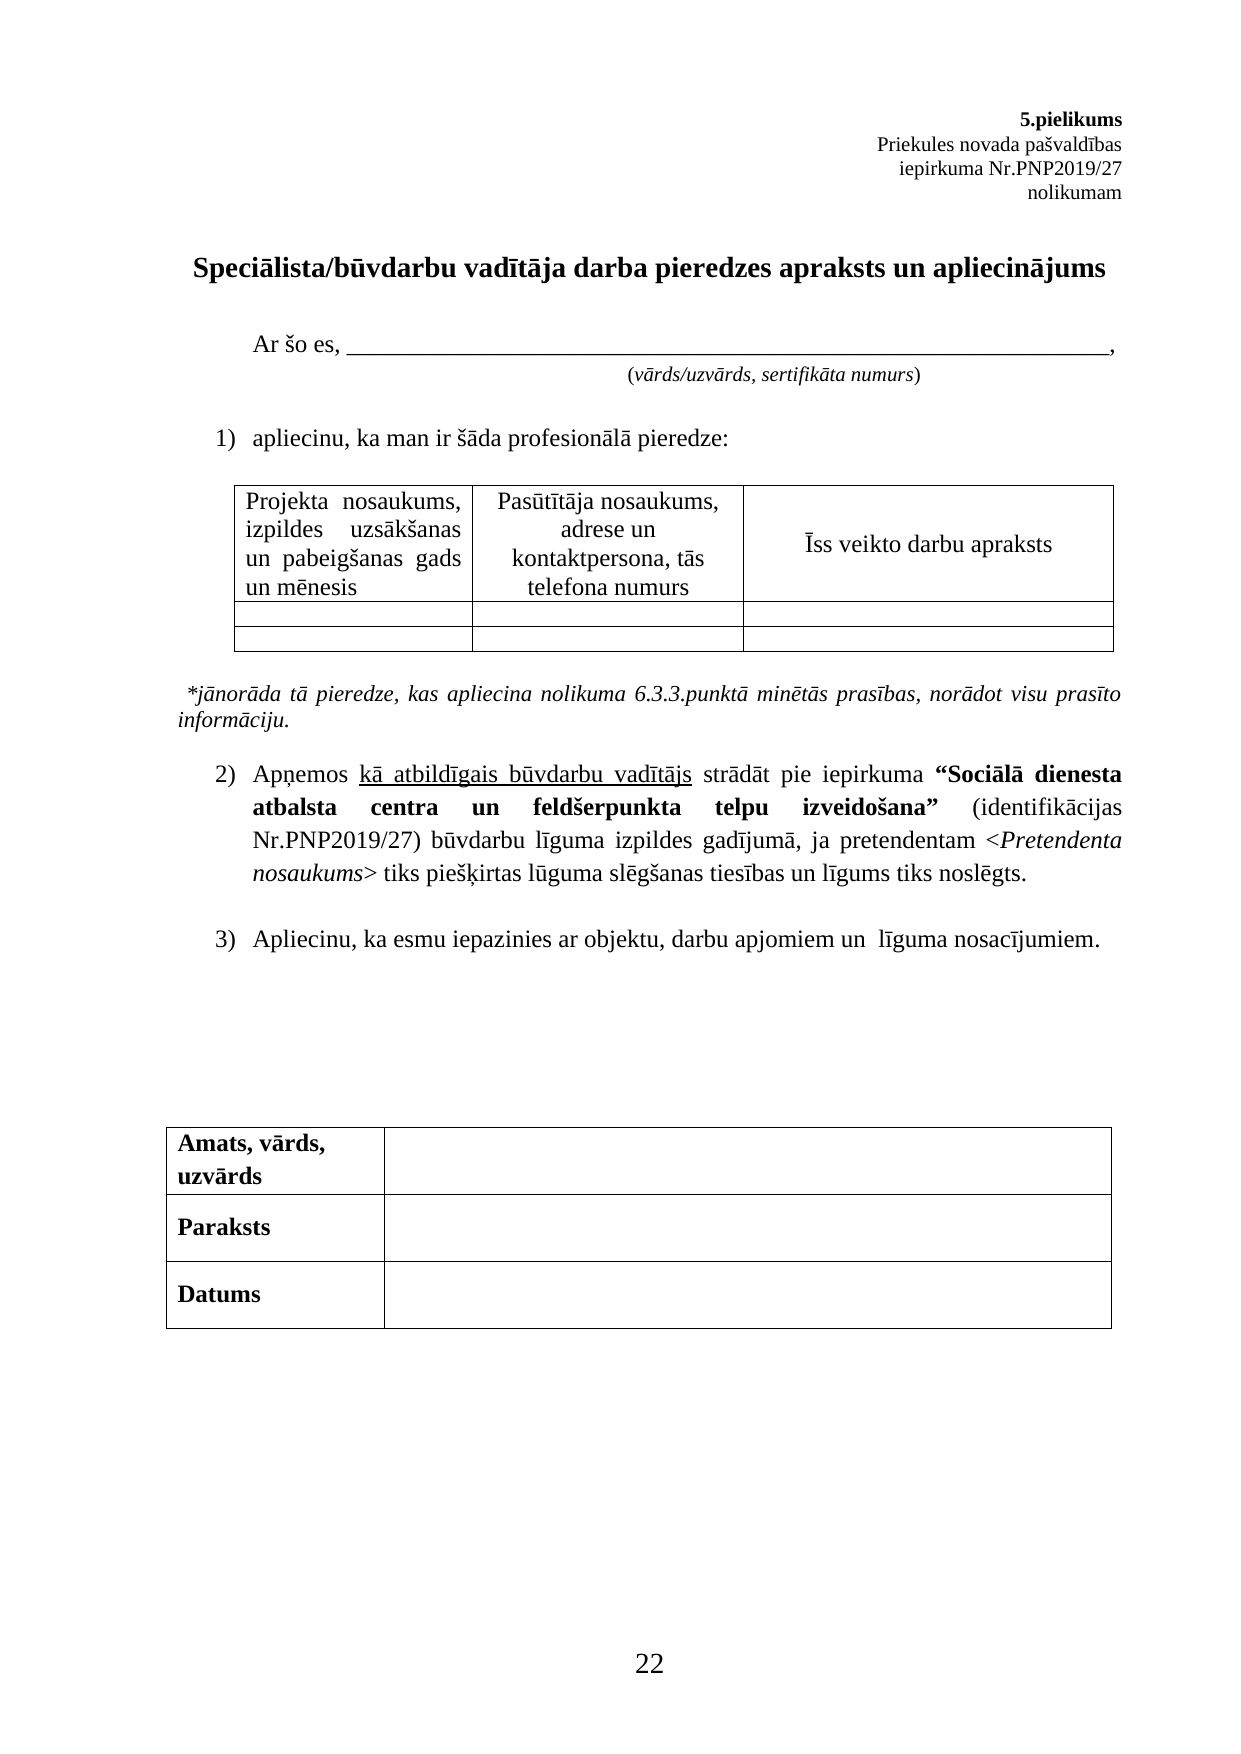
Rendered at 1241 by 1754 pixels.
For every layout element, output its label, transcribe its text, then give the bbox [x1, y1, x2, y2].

list apliecinu, ka man ir šāda profesionālā pieredze: [215, 423, 1122, 452]
text iepirkuma Nr.PNP2019/27 [177, 156, 1122, 179]
text (vārds/uzvārds, sertifikāta numurs) [177, 362, 1122, 386]
table_cell [744, 627, 1113, 651]
text Priekules novada pašvaldības [177, 131, 1122, 156]
table_cell [235, 627, 472, 651]
table_cell [473, 602, 743, 626]
table_header Projekta nosaukums, izpildes uzsākšanas un pabeigšanas gads un mēnesis [235, 486, 472, 601]
list Apliecinu, ka esmu iepazinies ar objektu, darbu apjomiem un līguma nosacījumiem. [215, 924, 1122, 953]
table_header Īss veikto darbu apraksts [744, 486, 1113, 601]
table_cell [235, 602, 472, 626]
table_cell [473, 627, 743, 651]
table_header Amats, vārds, uzvārds [167, 1128, 384, 1194]
text Speciālista/būvdarbu vadītāja darba pieredzes apraksts un apliecinājums [177, 250, 1122, 283]
text nolikumam [177, 179, 1122, 204]
table_cell [744, 602, 1113, 626]
table_cell [385, 1195, 1111, 1261]
table_cell Paraksts [167, 1195, 384, 1261]
text Ar šo es, _____________________________________________________________, [177, 329, 1122, 358]
table_cell Datums [167, 1262, 384, 1328]
text *jānorāda tā pieredze, kas apliecina nolikuma 6.3.3.punktā minētās prasības, norādot visu prasīto informāciju. [177, 680, 1122, 733]
table_cell [385, 1262, 1111, 1328]
table_header Pasūtītāja nosaukums, adrese un kontaktpersona, tās telefona numurs [473, 486, 743, 601]
list Apņemos kā atbildīgais būvdarbu vadītājs strādāt pie iepirkuma “Sociālā dienesta atbalsta centra un feldšerpunkta telpu izveidošana” (identifikācijas Nr.PNP2019/27) būvdarbu līguma izpildes gadījumā, ja pretendentam <Pretendenta nosaukums> tiks piešķirtas lūguma slēgšanas tiesības un līgums tiks noslēgts. [215, 759, 1122, 887]
text 5.pielikums [177, 107, 1122, 131]
table_header [385, 1128, 1111, 1194]
